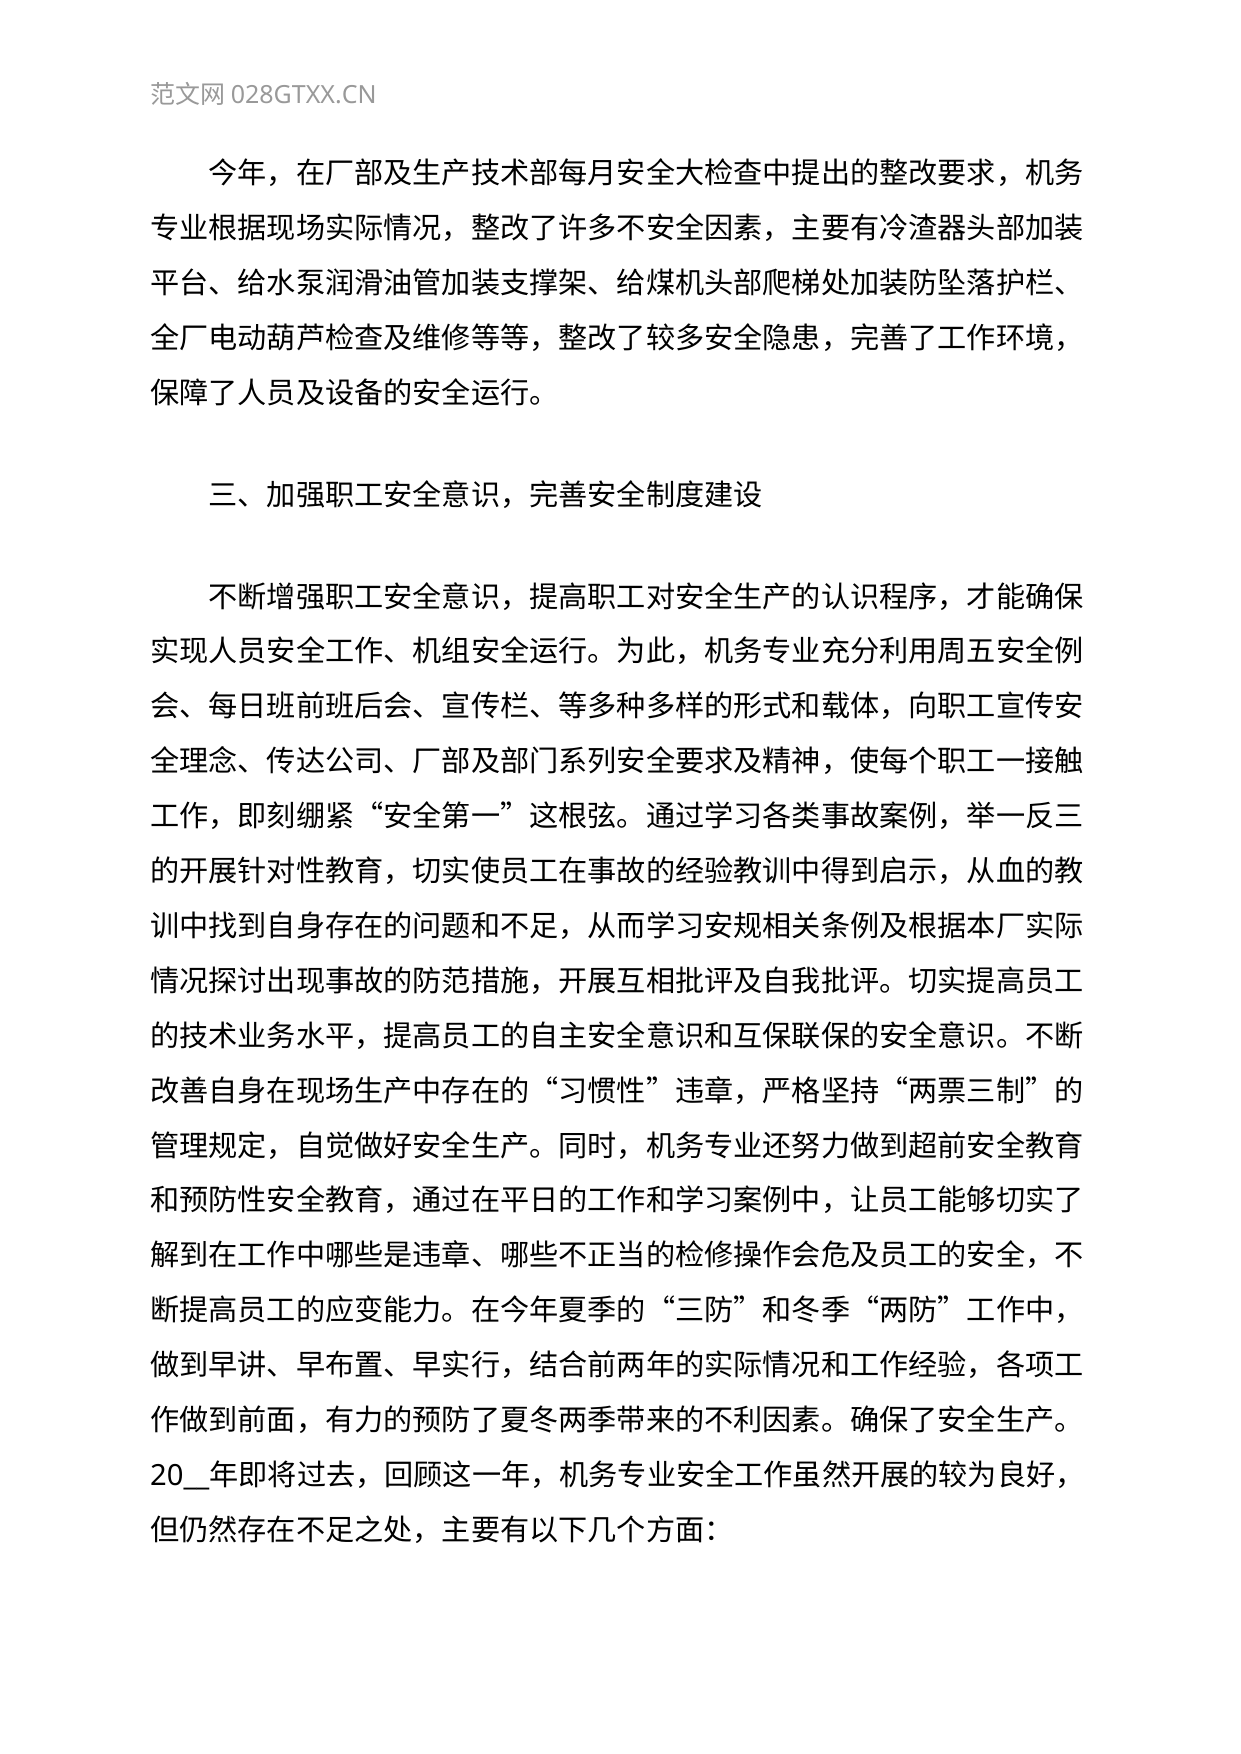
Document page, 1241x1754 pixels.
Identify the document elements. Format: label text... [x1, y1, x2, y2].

text 不断增强职工安全意识，提高职工对安全生产的认识程序，才能确保实现人员安全工作、机组安全运行。为此，机务专业充分利用周五安全例会、每日班前班后会、宣传栏、等多种多样的形式和载体，向职工宣传安全理念、传达公司、厂部及部门系列安全要求及精神，使每个职工一接触工作，即刻绷紧“安全第一”这根弦。通过学习各类事故案例，举一反三的开展针对性教育，切实使员工在事故的经验教训中得到启示，从血的教训中找到自身存在的问题和不足，从而学习安规相关条例及根据本厂实际情况探讨出现事故的防范措施，开展互相批评及自我批评。切实提高员工的技术业务水平，提高员工的自主安全意识和互保联保的安全意识。不断改善自身在现场生产中存在的“习惯性”违章，严格坚持“两票三制”的管理规定，自觉做好安全生产。同时，机务专业还努力做到超前安全教育和预防性安全教育，通过在平日的工作和学习案例中，让员工能够切实了解到在工作中哪些是违章、哪些不正当的检修操作会危及员工的安全，不断提高员工的应变能力。在今年夏季的“三防”和冬季“两防”工作中，做到早讲、早布置、早实行，结合前两年的实际情况和工作经验，各项工作做到前面，有力的预防了夏冬两季带来的不利因素。确保了安全生产。20__年即将过去，回顾这一年，机务专业安全工作虽然开展的较为良好，但仍然存在不足之处，主要有以下几个方面： [150, 573, 1090, 1549]
text 三、加强职工安全意识，完善安全制度建设 [150, 471, 1090, 514]
text 今年，在厂部及生产技术部每月安全大检查中提出的整改要求，机务专业根据现场实际情况，整改了许多不安全因素，主要有冷渣器头部加装平台、给水泵润滑油管加装支撑架、给煤机头部爬梯处加装防坠落护栏、全厂电动葫芦检查及维修等等，整改了较多安全隐患，完善了工作环境，保障了人员及设备的安全运行。 [150, 150, 1090, 412]
